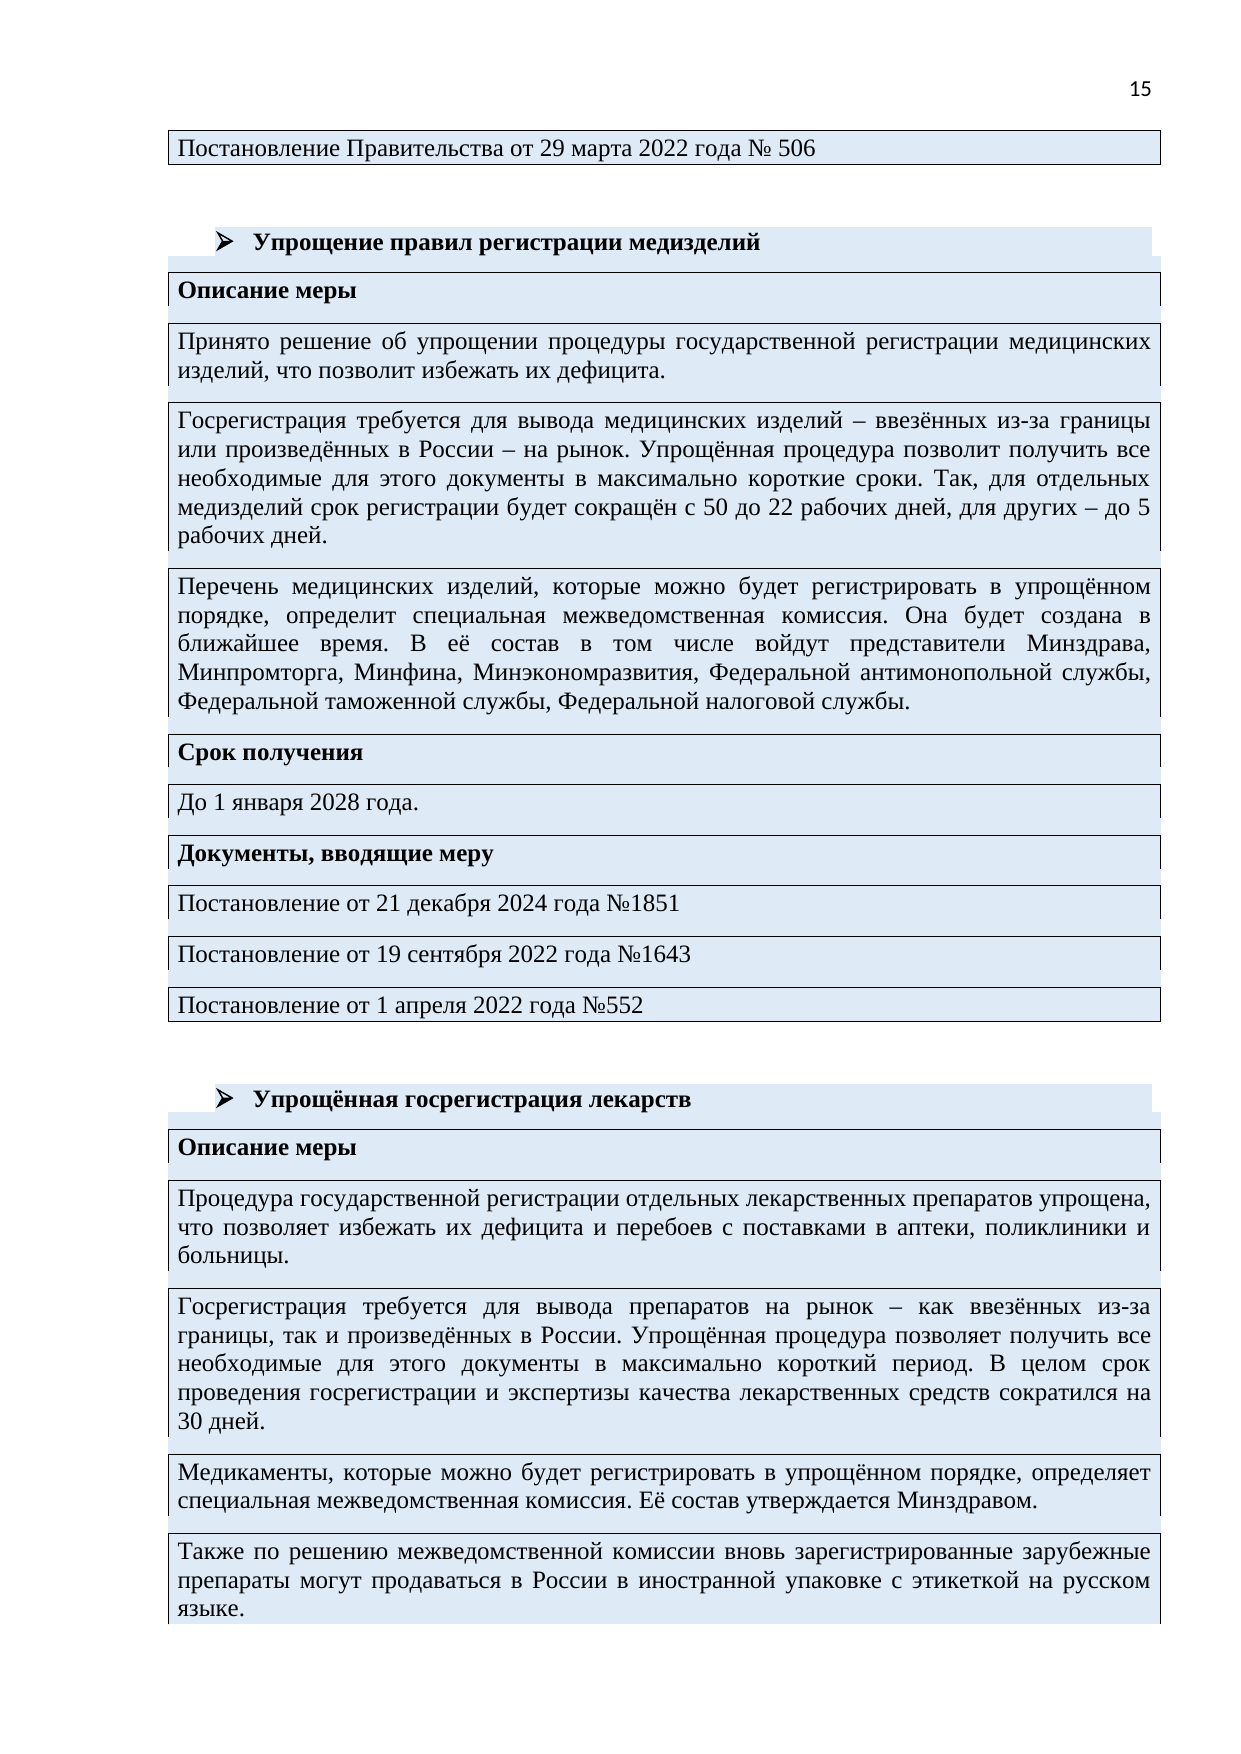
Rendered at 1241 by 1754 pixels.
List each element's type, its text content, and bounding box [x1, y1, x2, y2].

text Срок получения [169, 735, 1160, 767]
text До 1 января 2028 года. [169, 785, 1160, 818]
text Перечень медицинских изделий, которые можно будет регистрировать в упрощённом порядке, определит специальная межведомственная комиссия. Она будет создана в ближайшее время. В её состав в том числе войдут представители Минздрава, Минпромторга, Минфина, Минэкономразвития, Федеральной антимонопольной службы, Федеральной таможенной службы, Федеральной налоговой службы. [169, 569, 1160, 717]
text Постановление от 21 декабря 2024 года №1851 [169, 886, 1160, 919]
text Госрегистрация требуется для вывода препаратов на рынок – как ввезённых из-за границы, так и произведённых в России. Упрощённая процедура позволяет получить все необходимые для этого документы в максимально короткий период. В целом срок проведения госрегистрации и экспертизы качества лекарственных средств сократился на 30 дней. [169, 1289, 1160, 1437]
text Госрегистрация требуется для вывода медицинских изделий – ввезённых из-за границы или произведённых в России – на рынок. Упрощённая процедура позволит получить все необходимые для этого документы в максимально короткие сроки. Так, для отдельных медизделий срок регистрации будет сокращён с 50 до 22 рабочих дней, для других – до 5 рабочих дней. [169, 403, 1160, 551]
text Медикаменты, которые можно будет регистрировать в упрощённом порядке, определяет специальная межведомственная комиссия. Её состав утверждается Минздравом. [169, 1455, 1160, 1516]
text Постановление от 1 апреля 2022 года №552 [169, 988, 1160, 1021]
text Постановление от 19 сентября 2022 года №1643 [169, 937, 1160, 970]
text Документы, вводящие меру [169, 836, 1160, 869]
text Процедура государственной регистрации отдельных лекарственных препаратов упрощена, что позволяет избежать их дефицита и перебоев с поставками в аптеки, поликлиники и больницы. [169, 1181, 1160, 1271]
text Описание меры [169, 1130, 1160, 1163]
list Упрощение правил регистрации медизделий [215, 227, 1152, 256]
list Упрощённая госрегистрация лекарств [215, 1084, 1152, 1112]
text Постановление Правительства от 29 марта 2022 года № 506 [169, 131, 1160, 164]
text Описание меры [169, 273, 1160, 306]
text Также по решению межведомственной комиссии вновь зарегистрированные зарубежные препараты могут продаваться в России в иностранной упаковке с этикеткой на русском языке. [169, 1534, 1160, 1624]
text Принято решение об упрощении процедуры государственной регистрации медицинских изделий, что позволит избежать их дефицита. [169, 324, 1160, 386]
